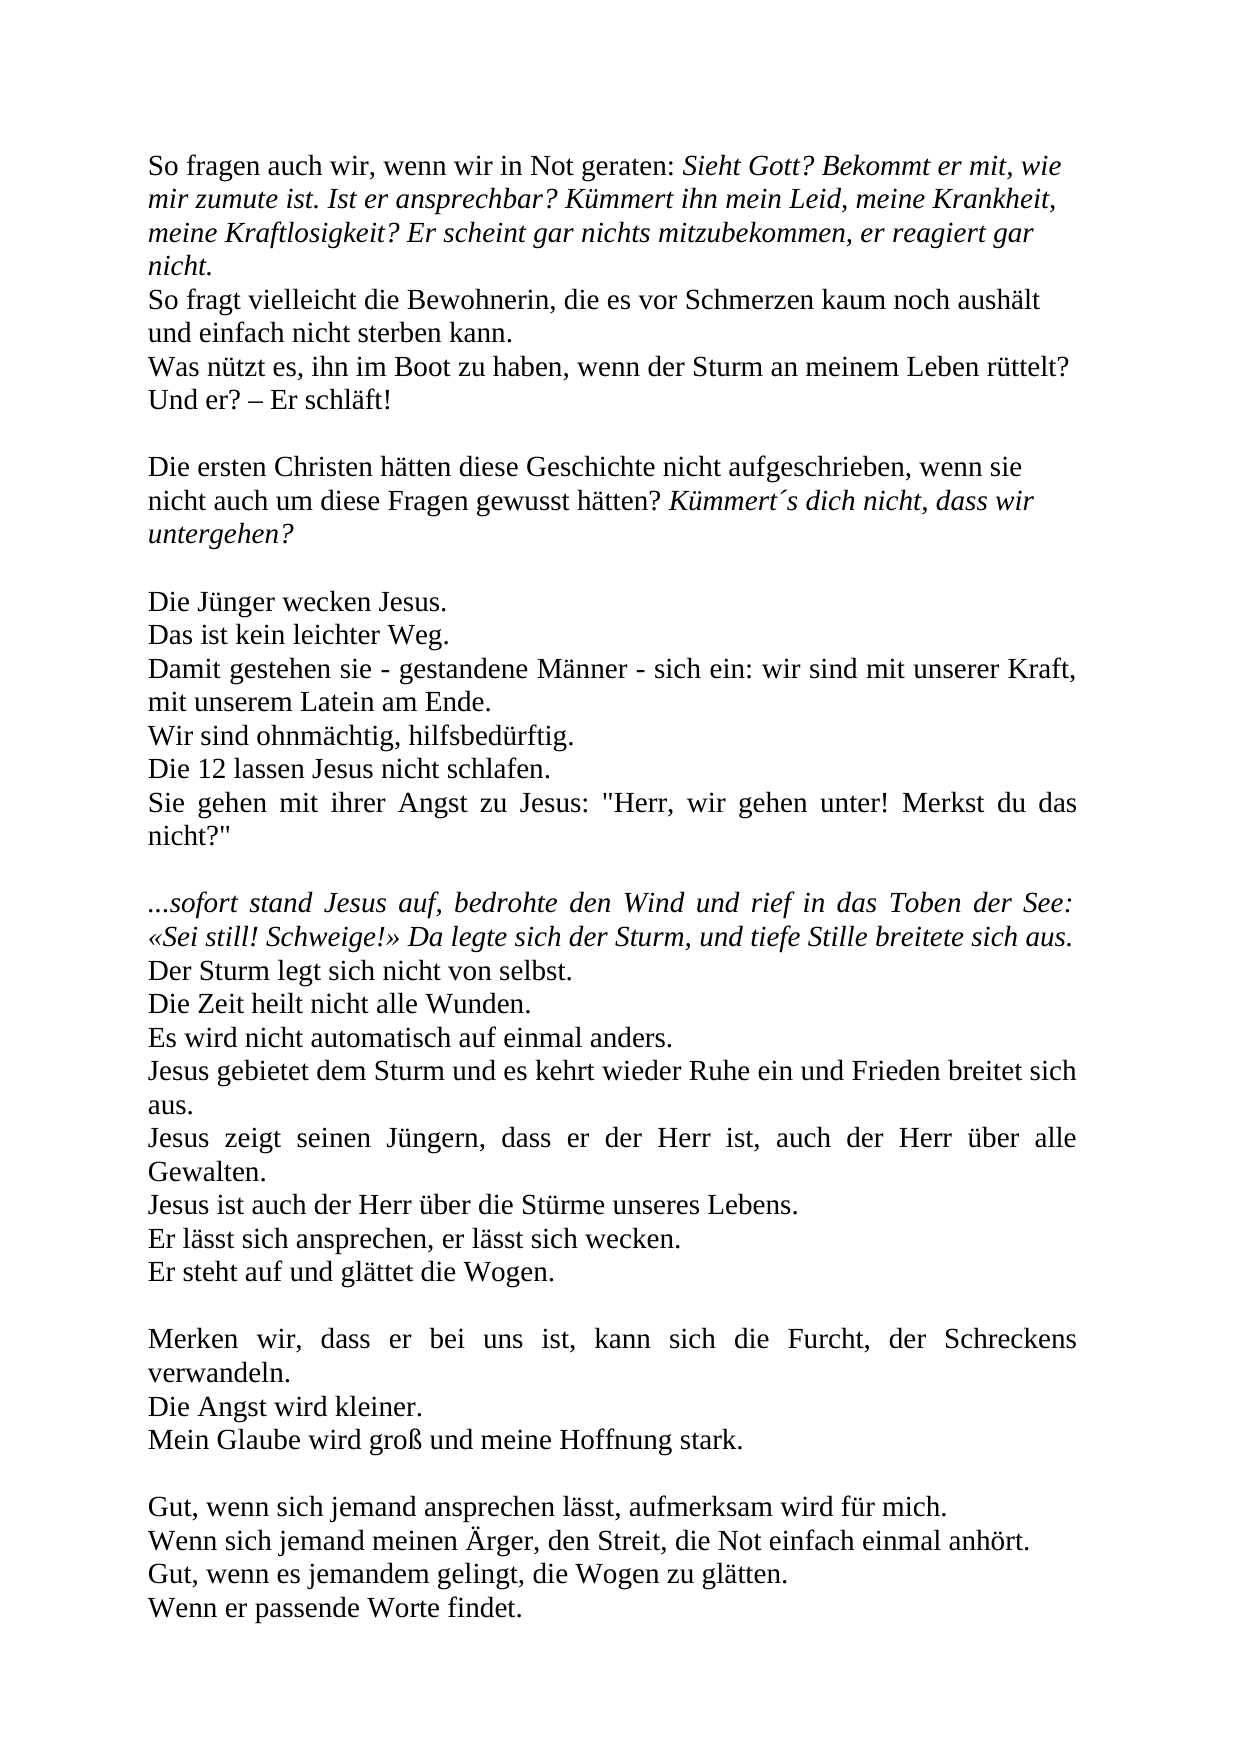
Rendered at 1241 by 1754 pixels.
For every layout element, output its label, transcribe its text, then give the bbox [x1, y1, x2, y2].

list Die Zeit heilt nicht alle Wunden. [148, 986, 1078, 1020]
list Die 12 lassen Jesus nicht schlafen. [148, 751, 1078, 785]
list Die Angst wird kleiner. [148, 1389, 1078, 1422]
list Wenn er passende Worte findet. [148, 1590, 1078, 1623]
list Die ersten Christen hätten diese Geschichte nicht aufgeschrieben, wenn sie nicht auch um diese Fragen gewusst hätten? Kümmert´s dich nicht, dass wir untergehen? [148, 449, 1078, 550]
list Merken wir, dass er bei uns ist, kann sich die Furcht, der Schreckens verwandeln. [148, 1322, 1078, 1389]
list Das ist kein leichter Weg. [148, 617, 1078, 651]
list Er steht auf und glättet die Wogen. [148, 1254, 1078, 1288]
list Mein Glaube wird groß und meine Hoffnung stark. [148, 1422, 1078, 1456]
list So fragt vielleicht die Bewohnerin, die es vor Schmerzen kaum noch aushält und einfach nicht sterben kann. [148, 282, 1078, 349]
list Wenn sich jemand meinen Ärger, den Streit, die Not einfach einmal anhört. [148, 1523, 1078, 1556]
list Jesus zeigt seinen Jüngern, dass er der Herr ist, auch der Herr über alle Gewalten. [148, 1120, 1078, 1187]
list Gut, wenn es jemandem gelingt, die Wogen zu glätten. [148, 1556, 1078, 1590]
list Der Sturm legt sich nicht von selbst. [148, 953, 1078, 986]
list Sie gehen mit ihrer Angst zu Jesus: "Herr, wir gehen unter! Merkst du das nicht?" [148, 785, 1078, 852]
list Die Jünger wecken Jesus. [148, 584, 1078, 617]
list Es wird nicht automatisch auf einmal anders. [148, 1020, 1078, 1053]
list Wir sind ohnmächtig, hilfsbedürftig. [148, 718, 1078, 751]
list Was nützt es, ihn im Boot zu haben, wenn der Sturm an meinem Leben rüttelt? Und er? – Er schläft! [148, 349, 1078, 416]
list Damit gestehen sie - gestandene Männer - sich ein: wir sind mit unserer Kraft, mit unserem Latein am Ende. [148, 651, 1078, 718]
list Er lässt sich ansprechen, er lässt sich wecken. [148, 1221, 1078, 1254]
list Jesus gebietet dem Sturm und es kehrt wieder Ruhe ein und Frieden breitet sich aus. [148, 1053, 1078, 1120]
list So fragen auch wir, wenn wir in Not geraten: Sieht Gott? Bekommt er mit, wie mir zumute ist. Ist er ansprechbar? Kümmert ihn mein Leid, meine Krankheit, meine Kraftlosigkeit? Er scheint gar nichts mitzubekommen, er reagiert gar nicht. [148, 148, 1078, 282]
list Jesus ist auch der Herr über die Stürme unseres Lebens. [148, 1187, 1078, 1221]
list ...sofort stand Jesus auf, bedrohte den Wind und rief in das Toben der See: «Sei still! Schweige!» Da legte sich der Sturm, und tiefe Stille breitete sich aus. [148, 886, 1078, 953]
list Gut, wenn sich jemand ansprechen lässt, aufmerksam wird für mich. [148, 1489, 1078, 1523]
